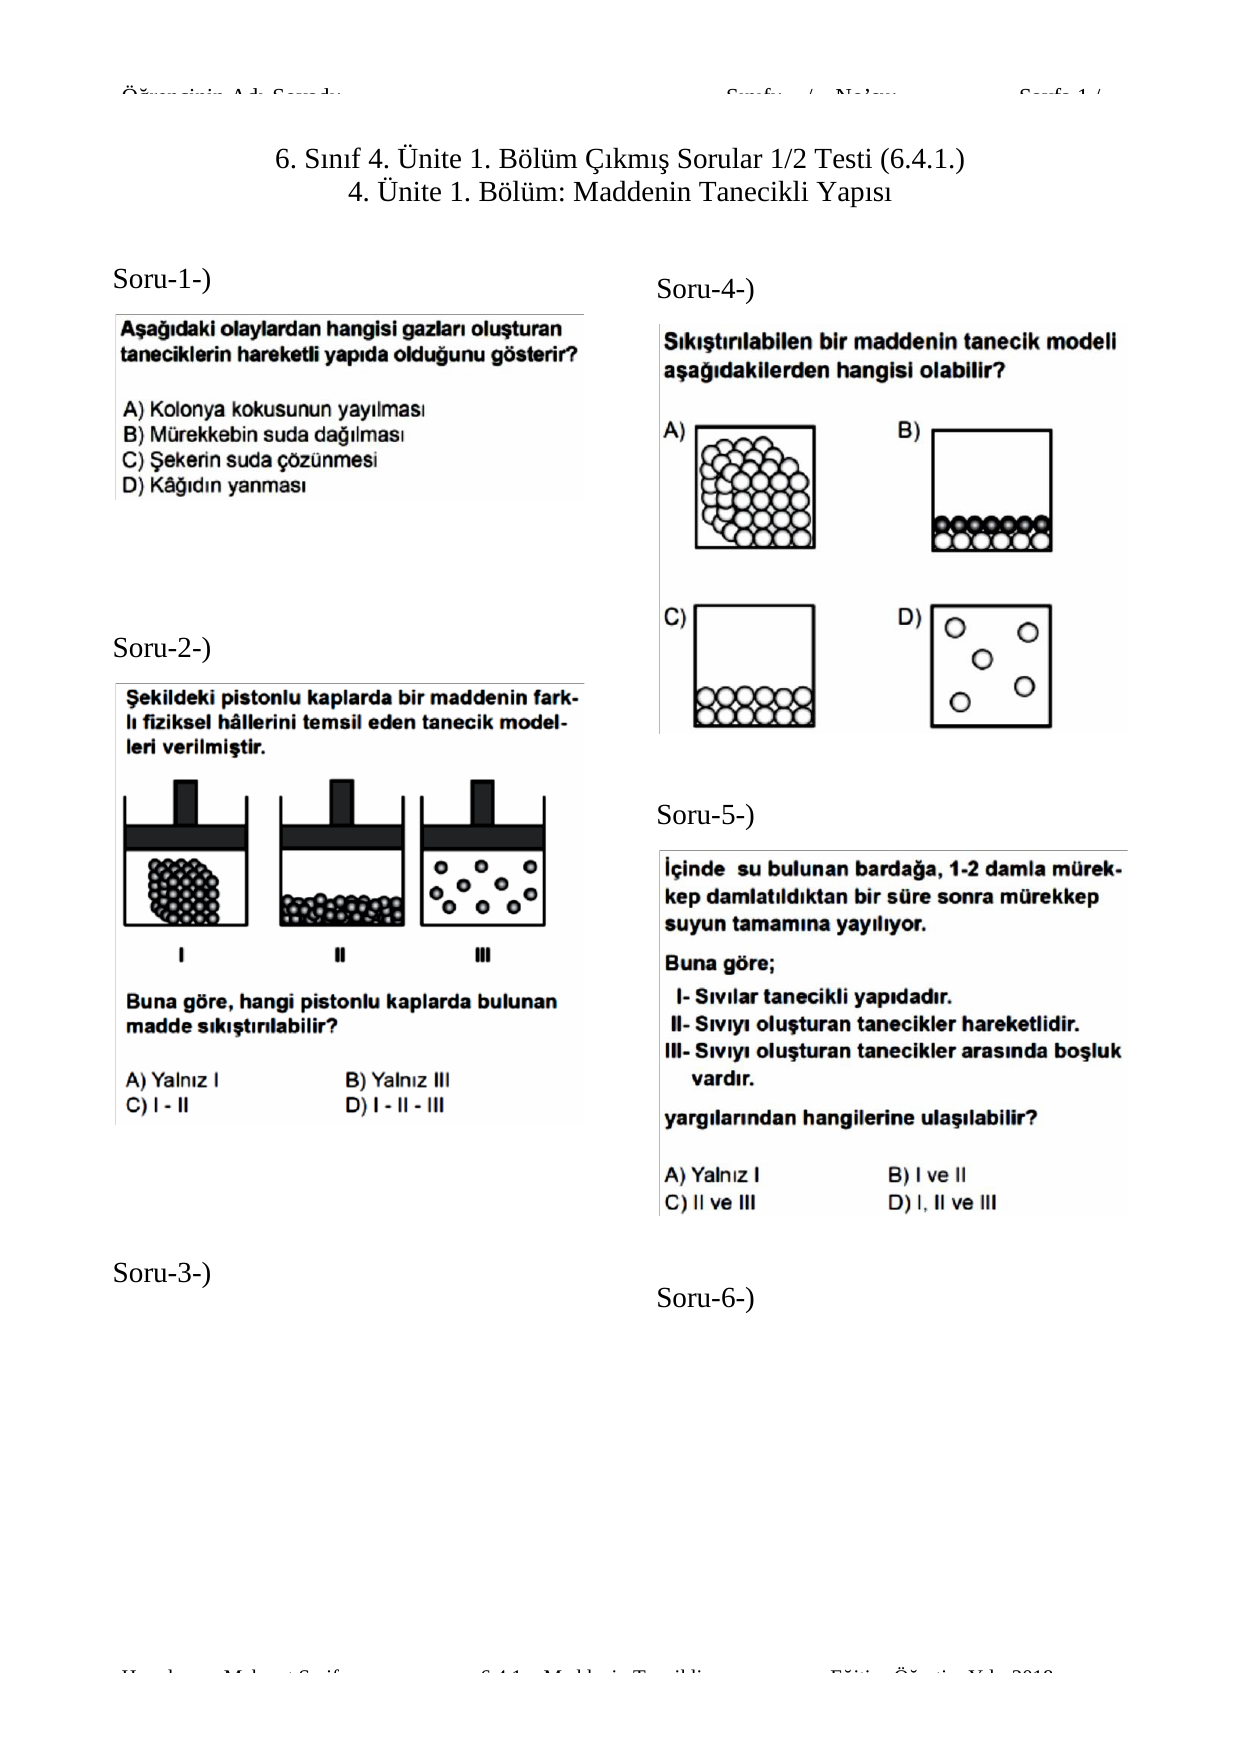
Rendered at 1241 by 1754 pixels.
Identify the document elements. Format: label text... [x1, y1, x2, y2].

text Soru-6-) [656, 1280, 1140, 1314]
text 6. Sınıf 4. Ünite 1. Bölüm Çıkmış Sorular 1/2 Testi (6.4.1.) [275, 141, 1140, 174]
picture [659, 324, 1128, 734]
picture [115, 683, 585, 1125]
picture [659, 850, 1128, 1216]
text 4. Ünite 1. Bölüm: Maddenin Tanecikli Yapısı [348, 174, 1140, 208]
text Soru-1-) [112, 262, 584, 295]
picture [115, 314, 584, 500]
text Soru-4-) [656, 271, 1140, 304]
text Soru-5-) [656, 797, 1140, 831]
text Soru-3-) [112, 1255, 584, 1289]
text Soru-2-) [112, 630, 584, 663]
